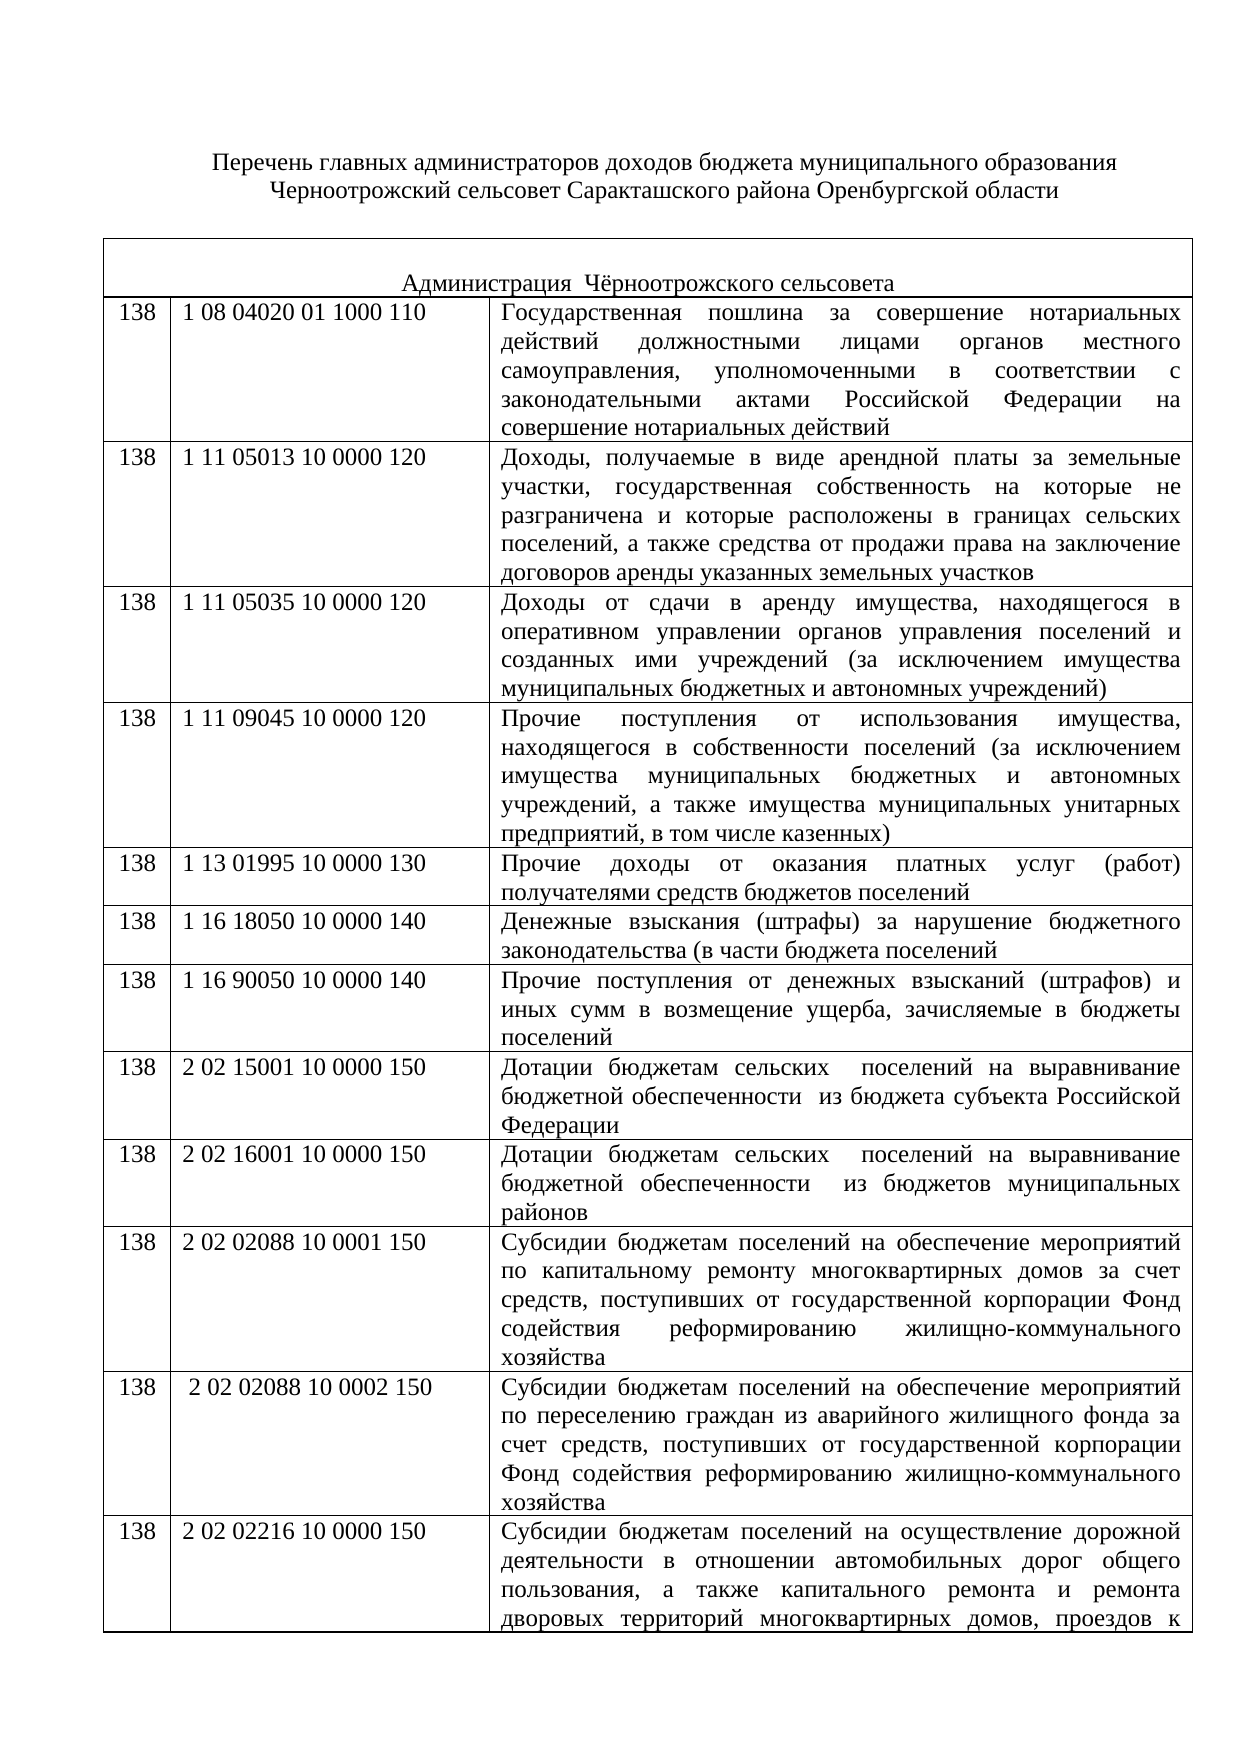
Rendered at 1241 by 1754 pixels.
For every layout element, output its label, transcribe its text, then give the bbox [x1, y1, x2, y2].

table_cell Субсидии бюджетам поселений на обеспечение мероприятий по переселению граждан из аварийного жилищного фонда за счет средств, поступивших от государственной корпорации Фонд содействия реформированию жилищно-коммунального хозяйства [490, 1372, 1192, 1515]
table_cell 138 [104, 1516, 170, 1631]
table_cell 2 02 16001 10 0000 150 [171, 1140, 489, 1226]
table_cell 1 11 09045 10 0000 120 [171, 703, 489, 847]
table_cell Государственная пошлина за совершение нотариальных действий должностными лицами органов местного самоуправления, уполномоченными в соответствии с законодательными актами Российской Федерации на совершение нотариальных действий [490, 298, 1192, 441]
table_cell 138 [104, 1140, 170, 1226]
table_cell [171, 1516, 489, 1631]
table_cell 1 13 01995 10 0000 130 [171, 848, 489, 905]
table_cell Доходы от сдачи в аренду имущества, находящегося в оперативном управлении органов управления поселений и созданных ими учреждений (за исключением имущества муниципальных бюджетных и автономных учреждений) [490, 587, 1192, 702]
table_cell 138 [104, 1372, 170, 1515]
table_cell Дотации бюджетам сельских поселений на выравнивание бюджетной обеспеченности из бюджета субъекта Российской Федерации [490, 1052, 1192, 1138]
table_cell 138 [104, 587, 170, 702]
table_cell 138 [104, 703, 170, 847]
table_header Администрация Чёрноотрожского сельсовета [104, 239, 1192, 296]
text Перечень главных администраторов доходов бюджета муниципального образования Черноотрожский сельсовет Саракташского района Оренбургской области [177, 147, 1152, 204]
table_cell 1 16 18050 10 0000 140 [171, 906, 489, 964]
table_cell 138 [104, 965, 170, 1051]
table_cell 2 02 02088 10 0002 150 [171, 1372, 489, 1515]
table_cell 138 [104, 848, 170, 905]
table_cell Прочие поступления от использования имущества, находящегося в собственности поселений (за исключением имущества муниципальных бюджетных и автономных учреждений, а также имущества муниципальных унитарных предприятий, в том числе казенных) [490, 703, 1192, 847]
table_cell 138 [104, 1052, 170, 1138]
table_cell 138 [104, 442, 170, 586]
table_cell 138 [104, 1227, 170, 1371]
table_cell Доходы, получаемые в виде арендной платы за земельные участки, государственная собственность на которые не разграничена и которые расположены в границах сельских поселений, а также средства от продажи права на заключение договоров аренды указанных земельных участков [490, 442, 1192, 586]
table_cell 1 16 90050 10 0000 140 [171, 965, 489, 1051]
table_cell 1 08 04020 01 1000 110 [171, 298, 489, 441]
table_cell 138 [104, 906, 170, 964]
table_cell 2 02 15001 10 0000 150 [171, 1052, 489, 1138]
table_cell 2 02 02088 10 0001 150 [171, 1227, 489, 1371]
table_cell Субсидии бюджетам поселений на обеспечение мероприятий по капитальному ремонту многоквартирных домов за счет средств, поступивших от государственной корпорации Фонд содействия реформированию жилищно-коммунального хозяйства [490, 1227, 1192, 1371]
table_cell Дотации бюджетам сельских поселений на выравнивание бюджетной обеспеченности из бюджетов муниципальных районов [490, 1140, 1192, 1226]
table_cell 1 11 05035 10 0000 120 [171, 587, 489, 702]
table_cell Прочие доходы от оказания платных услуг (работ) получателями средств бюджетов поселений [490, 848, 1192, 905]
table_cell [490, 1516, 1192, 1631]
table_cell 138 [104, 298, 170, 441]
table_cell Денежные взыскания (штрафы) за нарушение бюджетного законодательства (в части бюджета поселений [490, 906, 1192, 964]
table_cell 1 11 05013 10 0000 120 [171, 442, 489, 586]
table_cell Прочие поступления от денежных взысканий (штрафов) и иных сумм в возмещение ущерба, зачисляемые в бюджеты поселений [490, 965, 1192, 1051]
